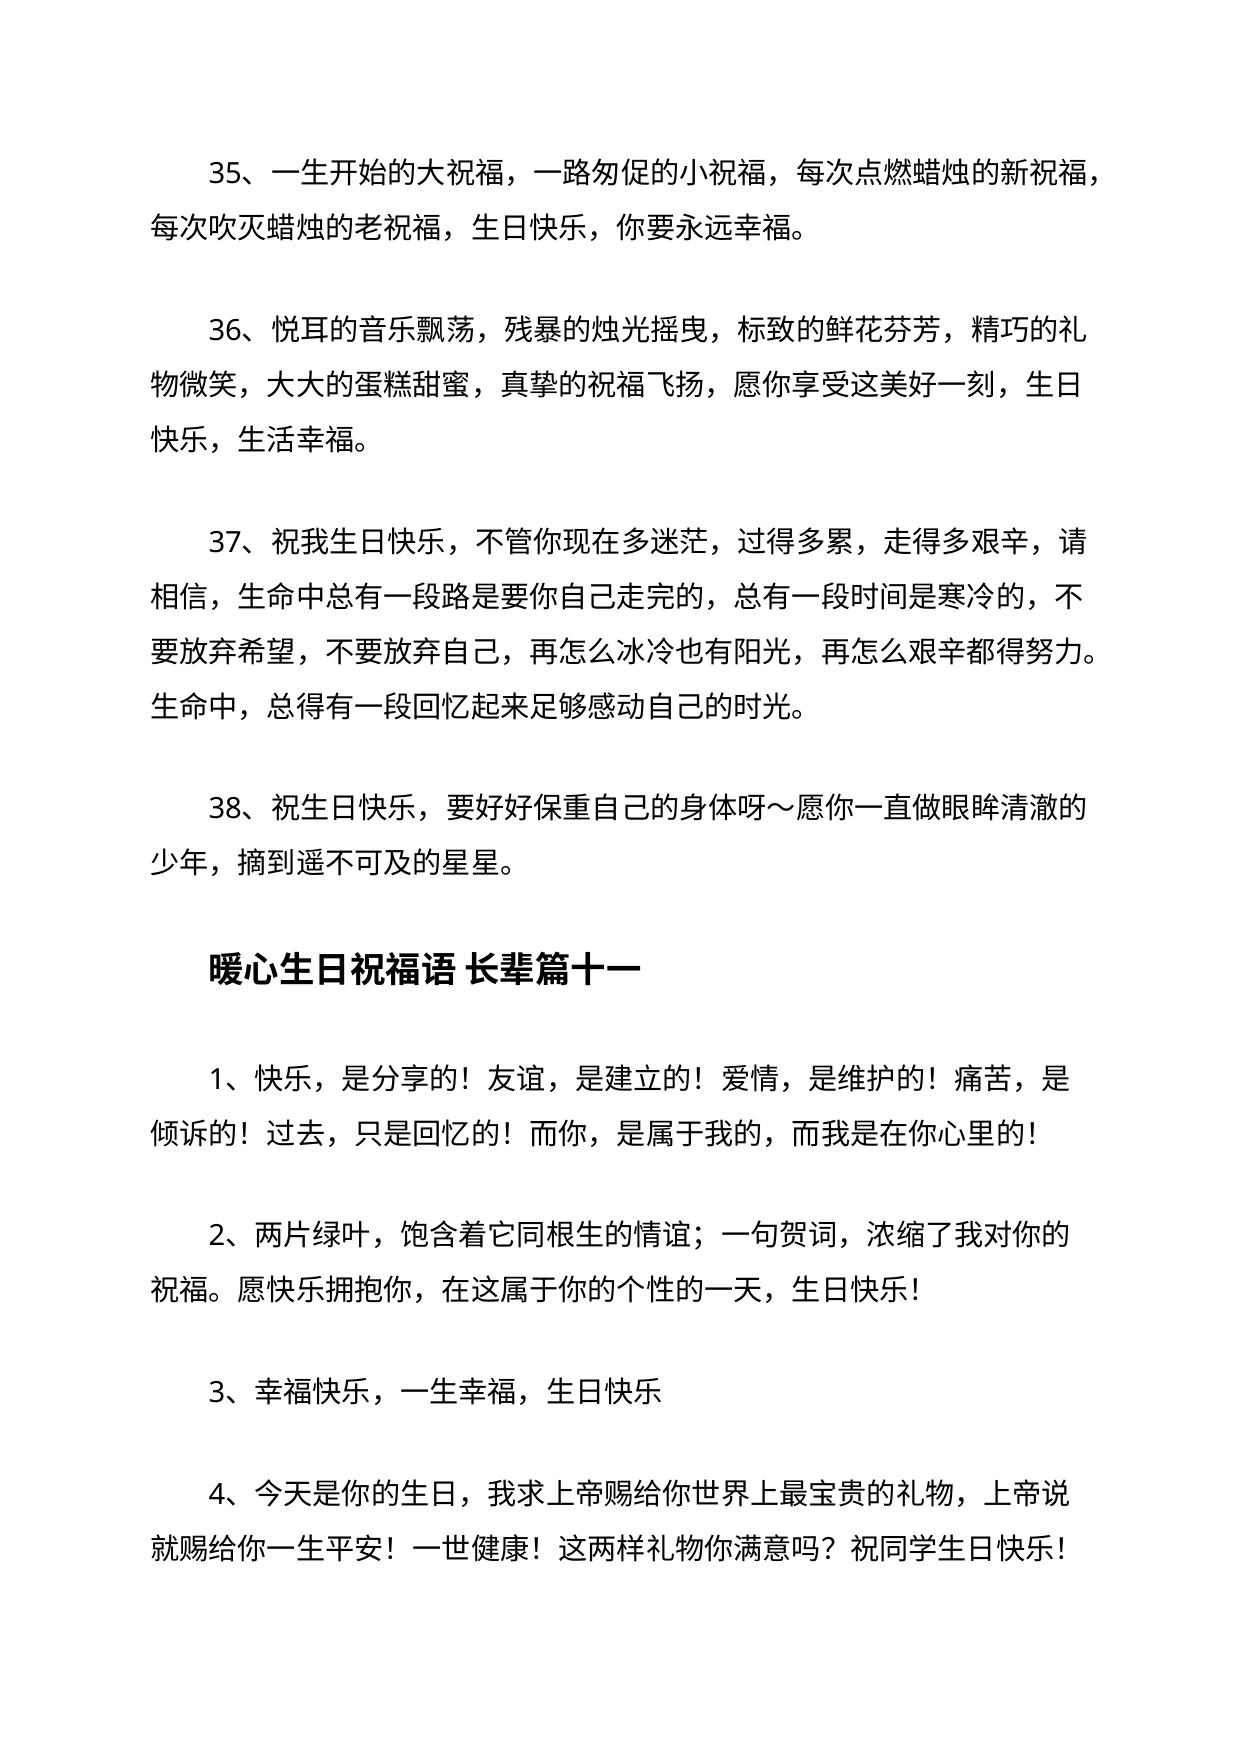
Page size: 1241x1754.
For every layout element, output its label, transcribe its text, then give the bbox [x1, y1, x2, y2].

text 4、今天是你的生日，我求上帝赐给你世界上最宝贵的礼物，上帝说就赐给你一生平安！一世健康！这两样礼物你满意吗？祝同学生日快乐！ [150, 1471, 1090, 1568]
text 3、幸福快乐，一生幸福，生日快乐 [150, 1369, 1090, 1411]
text 1、快乐，是分享的！友谊，是建立的！爱情，是维护的！痛苦，是倾诉的！过去，只是回忆的！而你，是属于我的，而我是在你心里的！ [150, 1055, 1090, 1152]
text 暖心生日祝福语 长辈篇十一 [150, 942, 1090, 993]
text 35、一生开始的大祝福，一路匆促的小祝福，每次点燃蜡烛的新祝福，每次吹灭蜡烛的老祝福，生日快乐，你要永远幸福。 [150, 150, 1090, 247]
text 2、两片绿叶，饱含着它同根生的情谊；一句贺词，浓缩了我对你的祝福。愿快乐拥抱你，在这属于你的个性的一天，生日快乐！ [150, 1212, 1090, 1309]
text 37、祝我生日快乐，不管你现在多迷茫，过得多累，走得多艰辛，请相信，生命中总有一段路是要你自己走完的，总有一段时间是寒冷的，不要放弃希望，不要放弃自己，再怎么冰冷也有阳光，再怎么艰辛都得努力。生命中，总得有一段回忆起来足够感动自己的时光。 [150, 518, 1090, 726]
text 36、悦耳的音乐飘荡，残暴的烛光摇曳，标致的鲜花芬芳，精巧的礼物微笑，大大的蛋糕甜蜜，真挚的祝福飞扬，愿你享受这美好一刻，生日快乐，生活幸福。 [150, 307, 1090, 459]
text 38、祝生日快乐，要好好保重自己的身体呀～愿你一直做眼眸清澈的少年，摘到遥不可及的星星。 [150, 785, 1090, 882]
